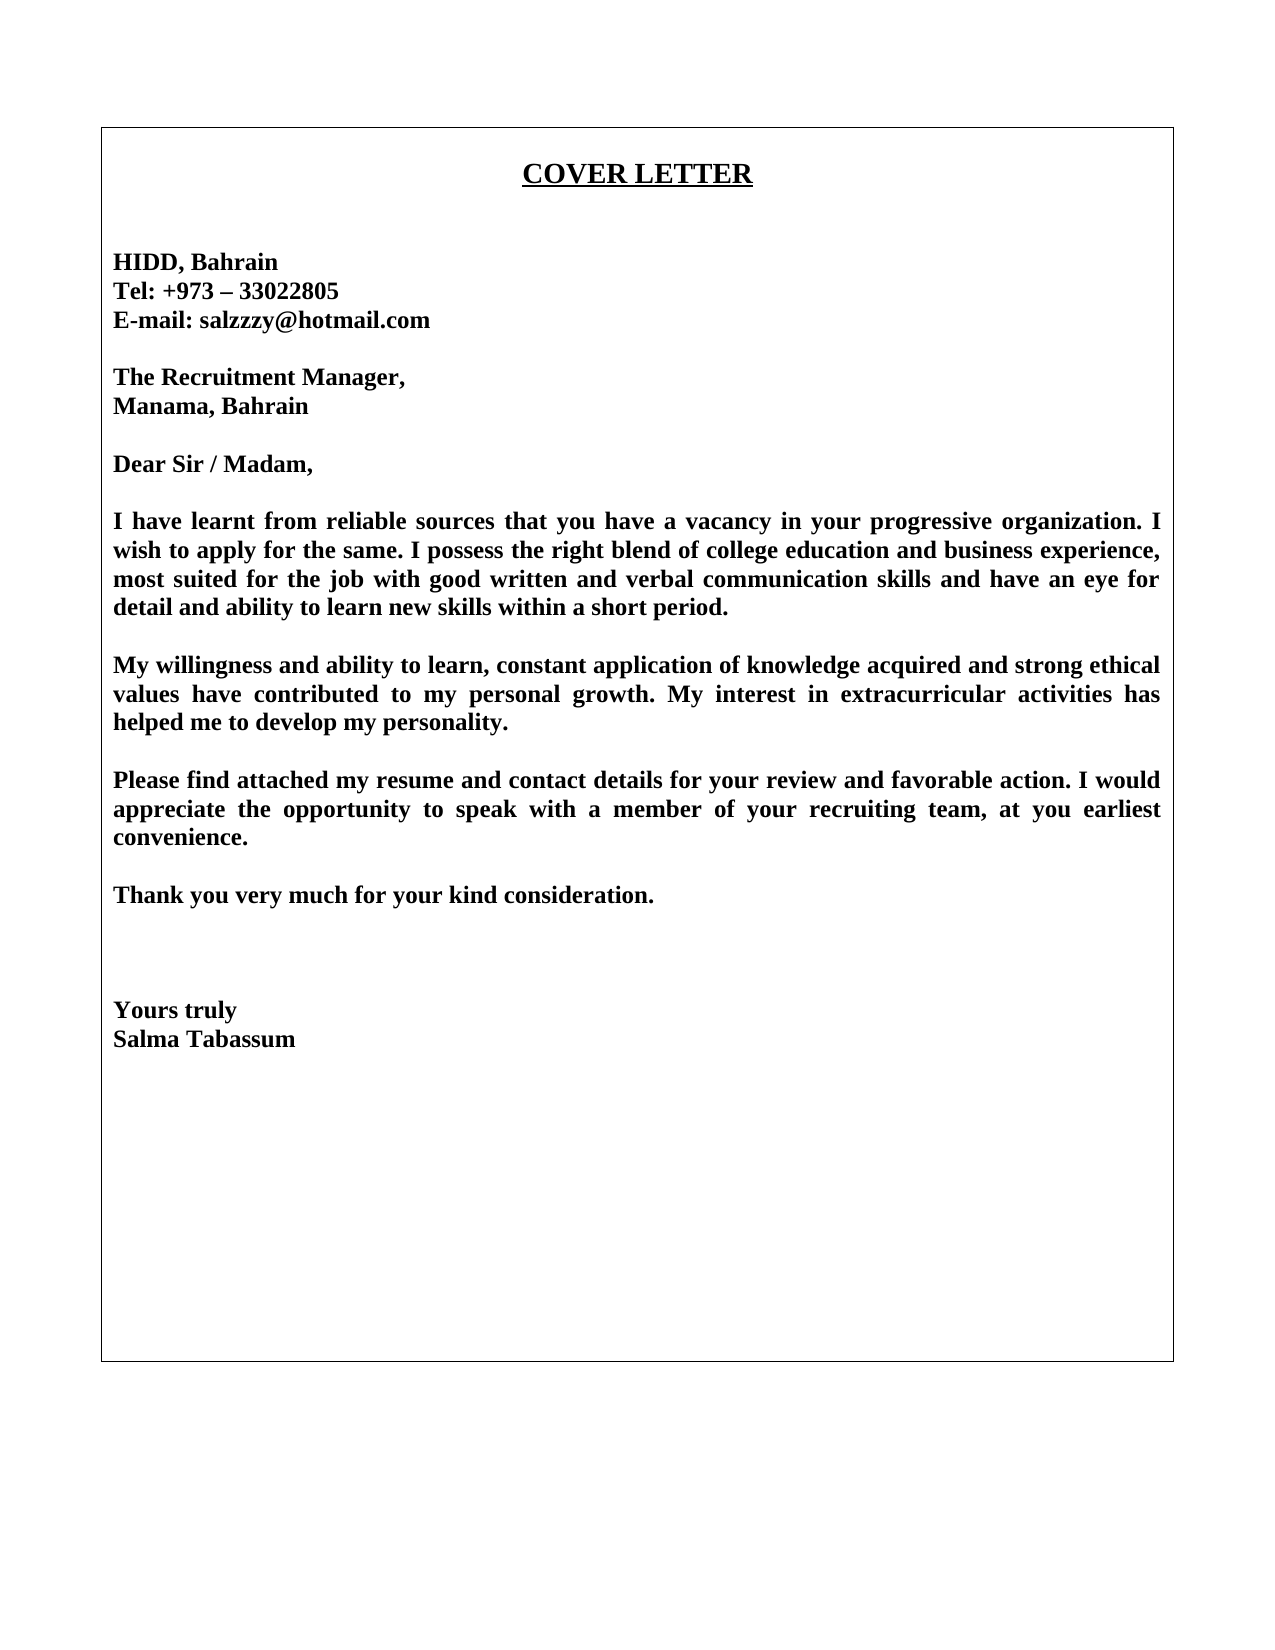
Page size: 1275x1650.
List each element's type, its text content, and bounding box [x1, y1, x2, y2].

table_header COVER LETTER HIDD, Bahrain Tel: +973 – 33022805 E-mail: salzzzy@hotmail.com The Recruitment Manager, Manama, Bahrain Dear Sir / Madam, I have learnt from reliable sources that you have a vacancy in your progressive organization. I wish to apply for the same. I possess the right blend of college education and business experience, most suited for the job with good written and verbal communication skills and have an eye for detail and ability to learn new skills within a short period. My willingness and ability to learn, constant application of knowledge acquired and strong ethical values have contributed to my personal growth. My interest in extracurricular activities has helped me to develop my personality. Please find attached my resume and contact details for your review and favorable action. I would appreciate the opportunity to speak with a member of your recruiting team, at you earliest convenience. Thank you very much for your kind consideration. Yours truly Salma Tabassum [102, 128, 1173, 1361]
